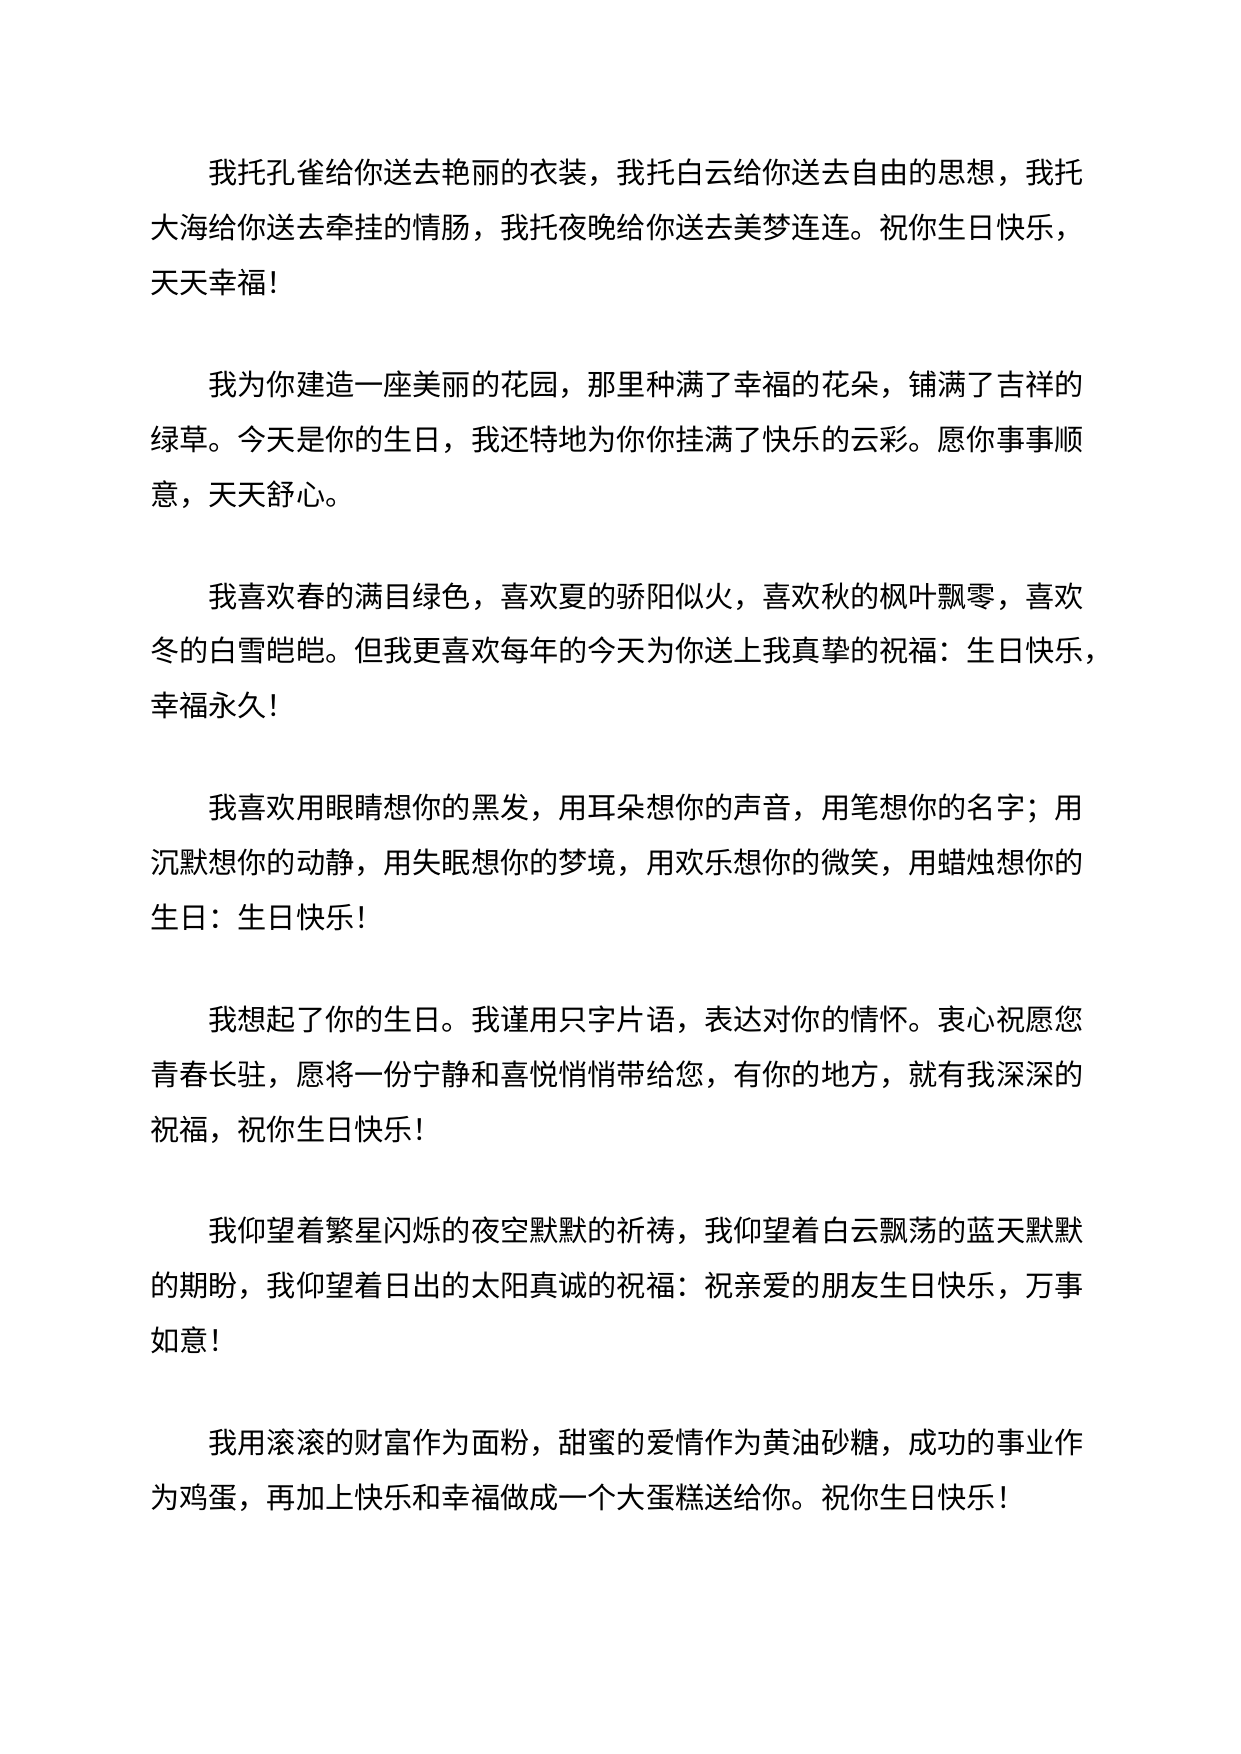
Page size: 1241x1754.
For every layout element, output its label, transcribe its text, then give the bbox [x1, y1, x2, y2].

text 我想起了你的生日。我谨用只字片语，表达对你的情怀。衷心祝愿您青春长驻，愿将一份宁静和喜悦悄悄带给您，有你的地方，就有我深深的祝福，祝你生日快乐！ [150, 996, 1090, 1148]
text 我仰望着繁星闪烁的夜空默默的祈祷，我仰望着白云飘荡的蓝天默默的期盼，我仰望着日出的太阳真诚的祝福：祝亲爱的朋友生日快乐，万事如意！ [150, 1208, 1090, 1360]
text 我为你建造一座美丽的花园，那里种满了幸福的花朵，铺满了吉祥的绿草。今天是你的生日，我还特地为你你挂满了快乐的云彩。愿你事事顺意，天天舒心。 [150, 362, 1090, 514]
text 我喜欢用眼睛想你的黑发，用耳朵想你的声音，用笔想你的名字；用沉默想你的动静，用失眠想你的梦境，用欢乐想你的微笑，用蜡烛想你的生日：生日快乐！ [150, 785, 1090, 937]
text 我托孔雀给你送去艳丽的衣装，我托白云给你送去自由的思想，我托大海给你送去牵挂的情肠，我托夜晚给你送去美梦连连。祝你生日快乐，天天幸福！ [150, 150, 1090, 302]
text 我用滚滚的财富作为面粉，甜蜜的爱情作为黄油砂糖，成功的事业作为鸡蛋，再加上快乐和幸福做成一个大蛋糕送给你。祝你生日快乐！ [150, 1419, 1090, 1517]
text 我喜欢春的满目绿色，喜欢夏的骄阳似火，喜欢秋的枫叶飘零，喜欢冬的白雪皑皑。但我更喜欢每年的今天为你送上我真挚的祝福：生日快乐，幸福永久！ [150, 573, 1090, 725]
